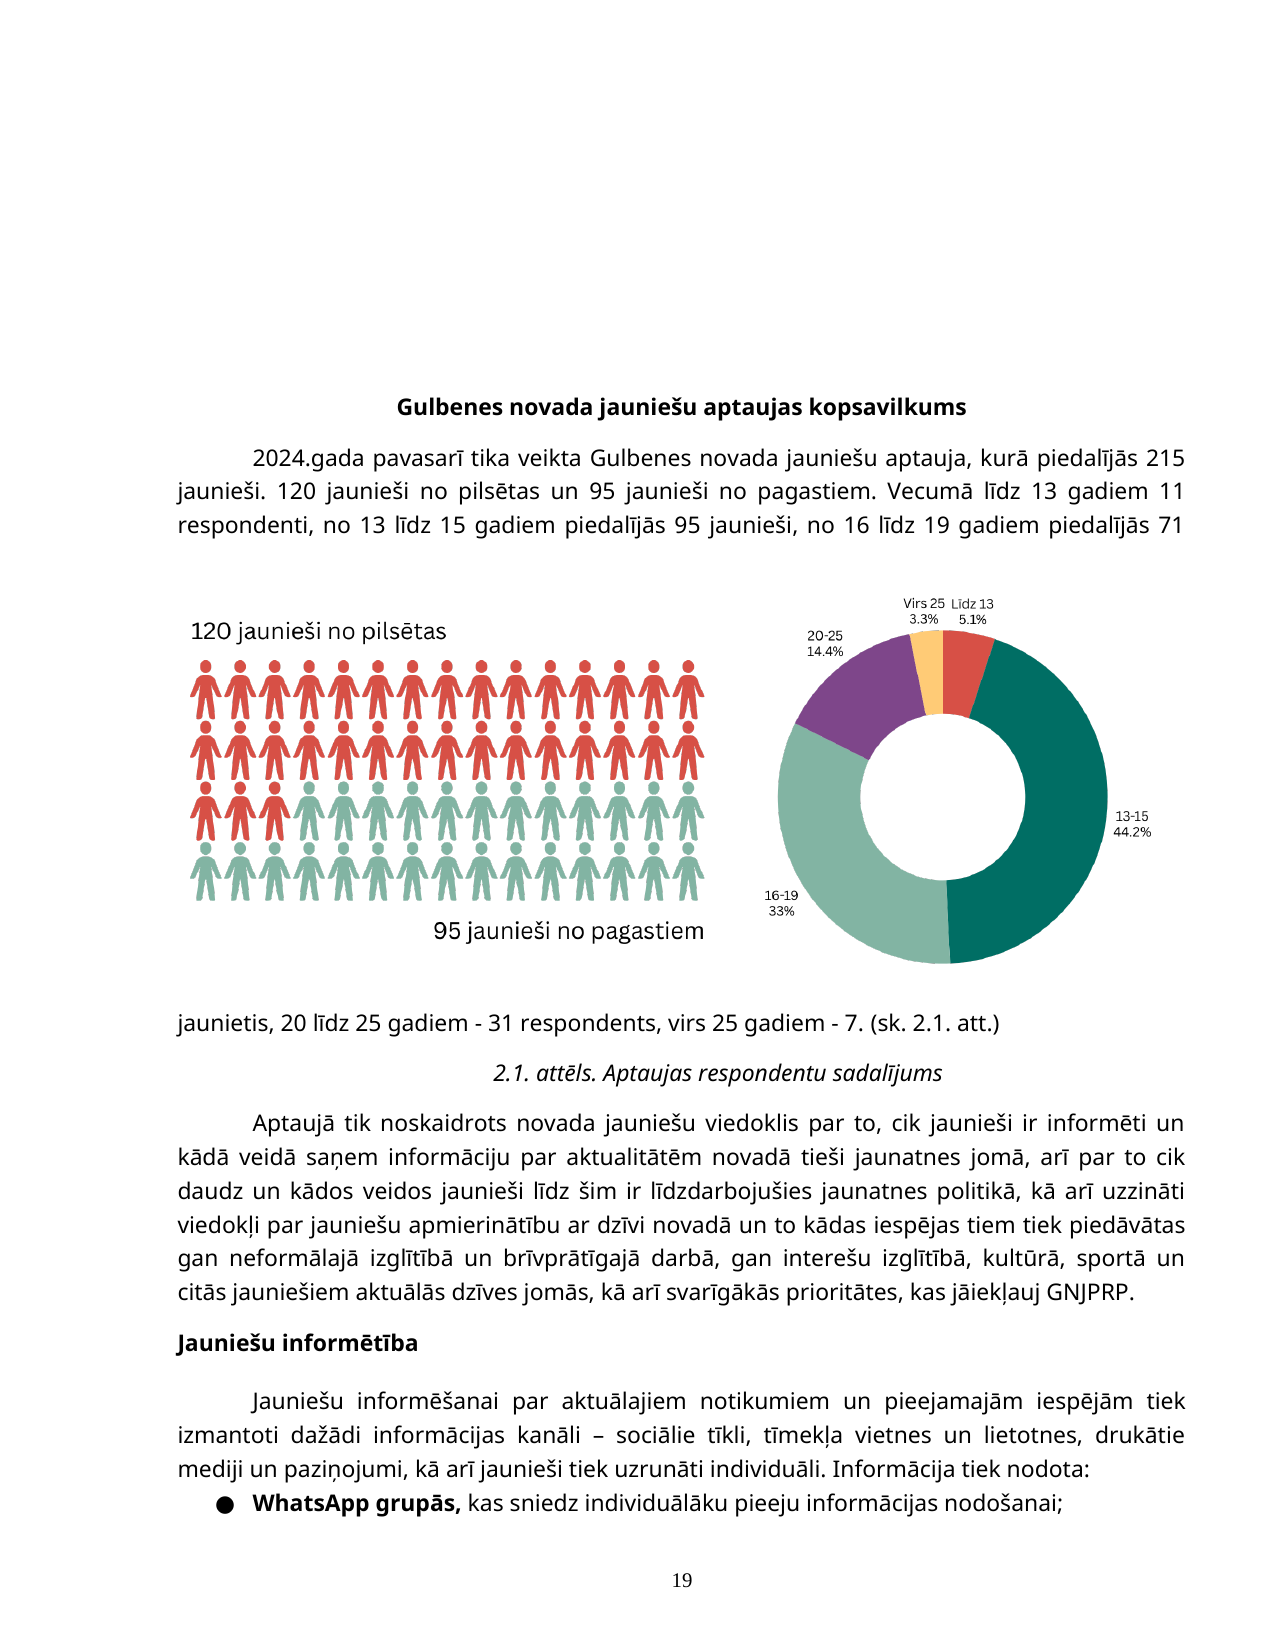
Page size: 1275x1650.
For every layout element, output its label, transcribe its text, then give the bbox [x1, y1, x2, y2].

list WhatsApp grupās, kas sniedz individuālāku pieeju informācijas nodošanai; [215, 1486, 1186, 1518]
text Gulbenes novada jauniešu aptaujas kopsavilkums [177, 391, 1186, 422]
text Aptaujā tik noskaidrots novada jauniešu viedoklis par to, cik jaunieši ir informēti un kādā veidā saņem informāciju par aktualitātēm novadā tieši jaunatnes jomā, arī par to cik daudz un kādos veidos jaunieši līdz šim ir līdzdarbojušies jaunatnes politikā, kā arī uzzināti viedokļi par jauniešu apmierinātību ar dzīvi novadā un to kādas iespējas tiem tiek piedāvātas gan neformālajā izglītībā un brīvprātīgajā darbā, gan interešu izglītībā, kultūrā, sportā un citās jauniešiem aktuālās dzīves jomās, kā arī svarīgākās prioritātes, kas jāiekļauj GNJPRP. [177, 1107, 1186, 1307]
picture [157, 580, 1181, 988]
text Jauniešu informētība [177, 1326, 1186, 1358]
text 2.1. attēls. Aptaujas respondentu sadalījums [177, 1057, 1186, 1088]
text Jauniešu informēšanai par aktuālajiem notikumiem un pieejamajām iespējām tiek izmantoti dažādi informācijas kanāli – sociālie tīkli, tīmekļa vietnes un lietotnes, drukātie mediji un paziņojumi, kā arī jaunieši tiek uzrunāti individuāli. Informācija tiek nodota: [177, 1385, 1186, 1484]
